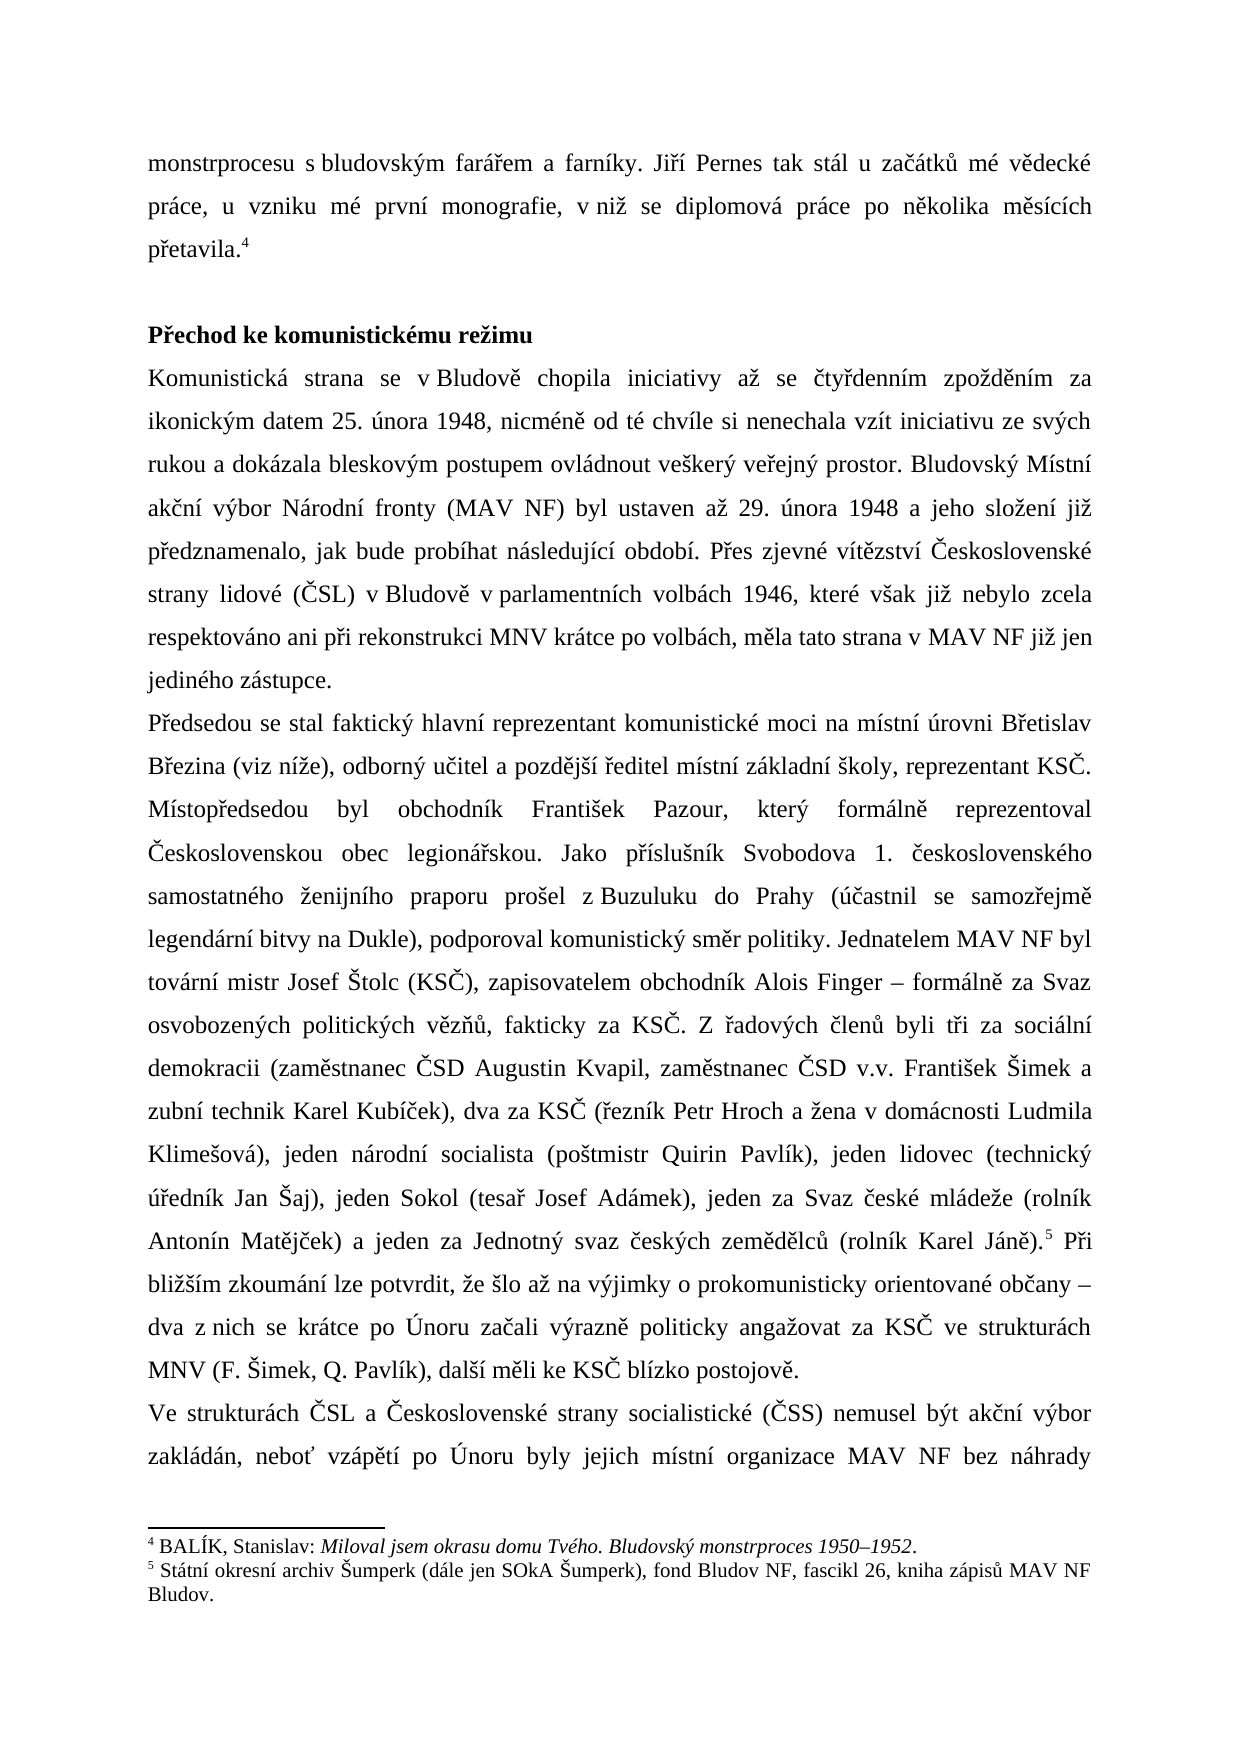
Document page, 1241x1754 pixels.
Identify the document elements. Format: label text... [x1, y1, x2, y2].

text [148, 1398, 1093, 1470]
text Komunistická strana se v Bludově chopila iniciativy až se čtyřdenním zpožděním za ikonickým datem 25. února 1948, nicméně od té chvíle si nenechala vzít iniciativu ze svých rukou a dokázala bleskovým postupem ovládnout veškerý veřejný prostor. Bludovský Místní akční výbor Národní fronty (MAV NF) byl ustaven až 29. února 1948 a jeho složení již předznamenalo, jak bude probíhat následující období. Přes zjevné vítězství Československé strany lidové (ČSL) v Bludově v parlamentních volbách 1946, které však již nebylo zcela respektováno ani při rekonstrukci MNV krátce po volbách, měla tato strana v MAV NF již jen jediného zástupce. [148, 363, 1093, 694]
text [148, 148, 1093, 263]
text Přechod ke komunistickému režimu [148, 320, 1093, 349]
text Předsedou se stal faktický hlavní reprezentant komunistické moci na místní úrovni Břetislav Březina (viz níže), odborný učitel a pozdější ředitel místní základní školy, reprezentant KSČ. Místopředsedou byl obchodník František Pazour, který formálně reprezentoval Československou obec legionářskou. Jako příslušník Svobodova 1. československého samostatného ženijního praporu prošel z Buzuluku do Prahy (účastnil se samozřejmě legendární bitvy na Dukle), podporoval komunistický směr politiky. Jednatelem MAV NF byl tovární mistr Josef Štolc (KSČ), zapisovatelem obchodník Alois Finger – formálně za Svaz osvobozených politických vězňů, fakticky za KSČ. Z řadových členů byli tři za sociální demokracii (zaměstnanec ČSD Augustin Kvapil, zaměstnanec ČSD v.v. František Šimek a zubní technik Karel Kubíček), dva za KSČ (řezník Petr Hroch a žena v domácnosti Ludmila Klimešová), jeden národní socialista (poštmistr Quirin Pavlík), jeden lidovec (technický úředník Jan Šaj), jeden Sokol (tesař Josef Adámek), jeden za Svaz české mládeže (rolník Antonín Matějček) a jeden za Jednotný svaz českých zemědělců (rolník Karel Jáně). Při bližším zkoumání lze potvrdit, že šlo až na výjimky o prokomunisticky orientované občany – dva z nich se krátce po Únoru začali výrazně politicky angažovat za KSČ ve strukturách MNV (F. Šimek, Q. Pavlík), další měli ke KSČ blízko postojově. [148, 708, 1093, 1384]
